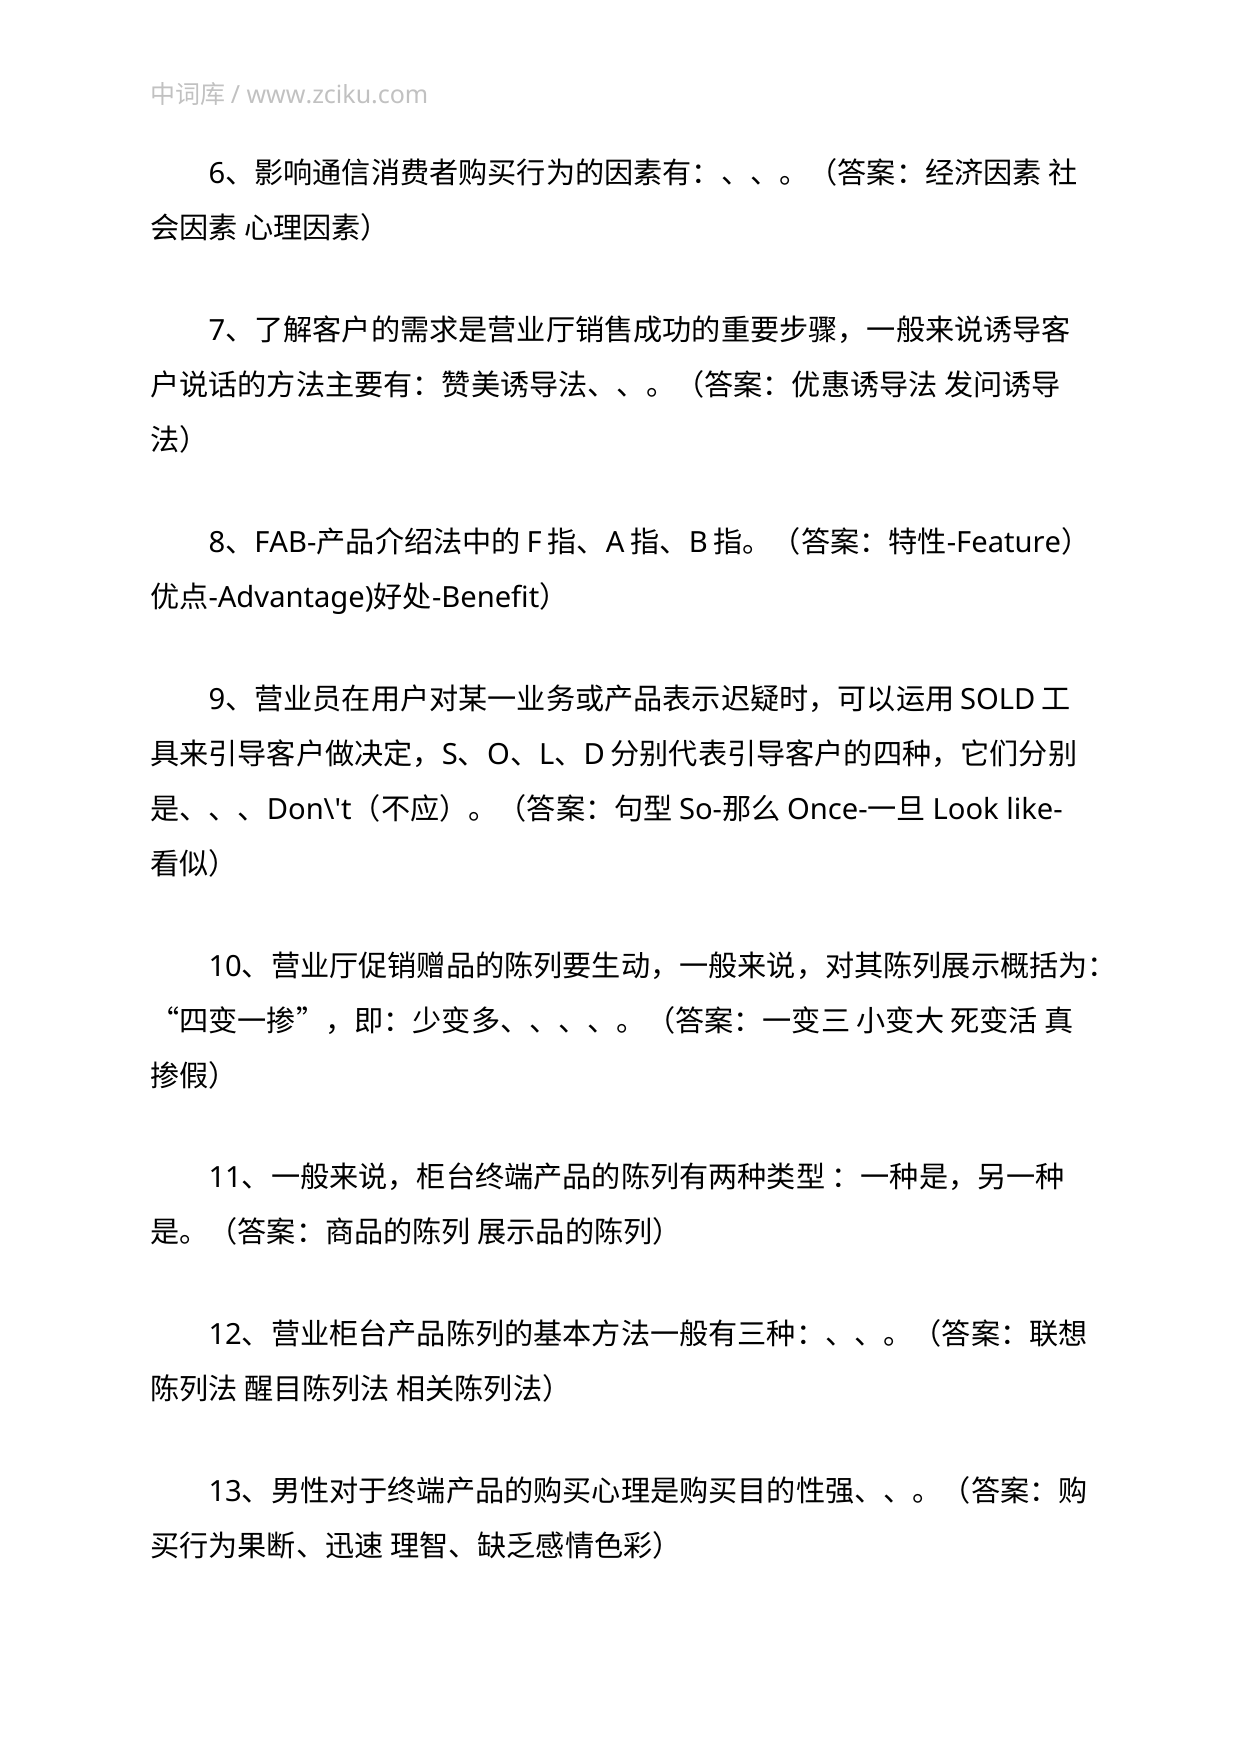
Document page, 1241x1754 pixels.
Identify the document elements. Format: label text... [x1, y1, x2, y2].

text 10、营业厅促销赠品的陈列要生动，一般来说，对其陈列展示概括为：“四变一掺”，即：少变多、、、、。（答案：一变三 小变大 死变活 真掺假） [150, 942, 1090, 1094]
text 6、影响通信消费者购买行为的因素有：、、。（答案：经济因素 社会因素 心理因素） [150, 150, 1090, 247]
text 11、一般来说，柜台终端产品的陈列有两种类型 ：一种是，另一种是。（答案：商品的陈列 展示品的陈列） [150, 1154, 1090, 1251]
text 12、营业柜台产品陈列的基本方法一般有三种：、、。（答案：联想陈列法 醒目陈列法 相关陈列法） [150, 1311, 1090, 1408]
text 13、男性对于终端产品的购买心理是购买目的性强、、。（答案：购买行为果断、迅速 理智、缺乏感情色彩） [150, 1467, 1090, 1565]
text 7、了解客户的需求是营业厅销售成功的重要步骤，一般来说诱导客户说话的方法主要有：赞美诱导法、、。（答案：优惠诱导法 发问诱导法） [150, 307, 1090, 459]
text 9、营业员在用户对某一业务或产品表示迟疑时，可以运用SOLD工具来引导客户做决定，S、O、L、D分别代表引导客户的四种，它们分别是、、、Don\'t（不应）。（答案：句型 So-那么 Once-一旦 Look like-看似） [150, 675, 1090, 883]
text 8、FAB-产品介绍法中的F指、A指、B指。（答案：特性-Feature）优点-Advantage)好处-Benefit） [150, 518, 1090, 616]
